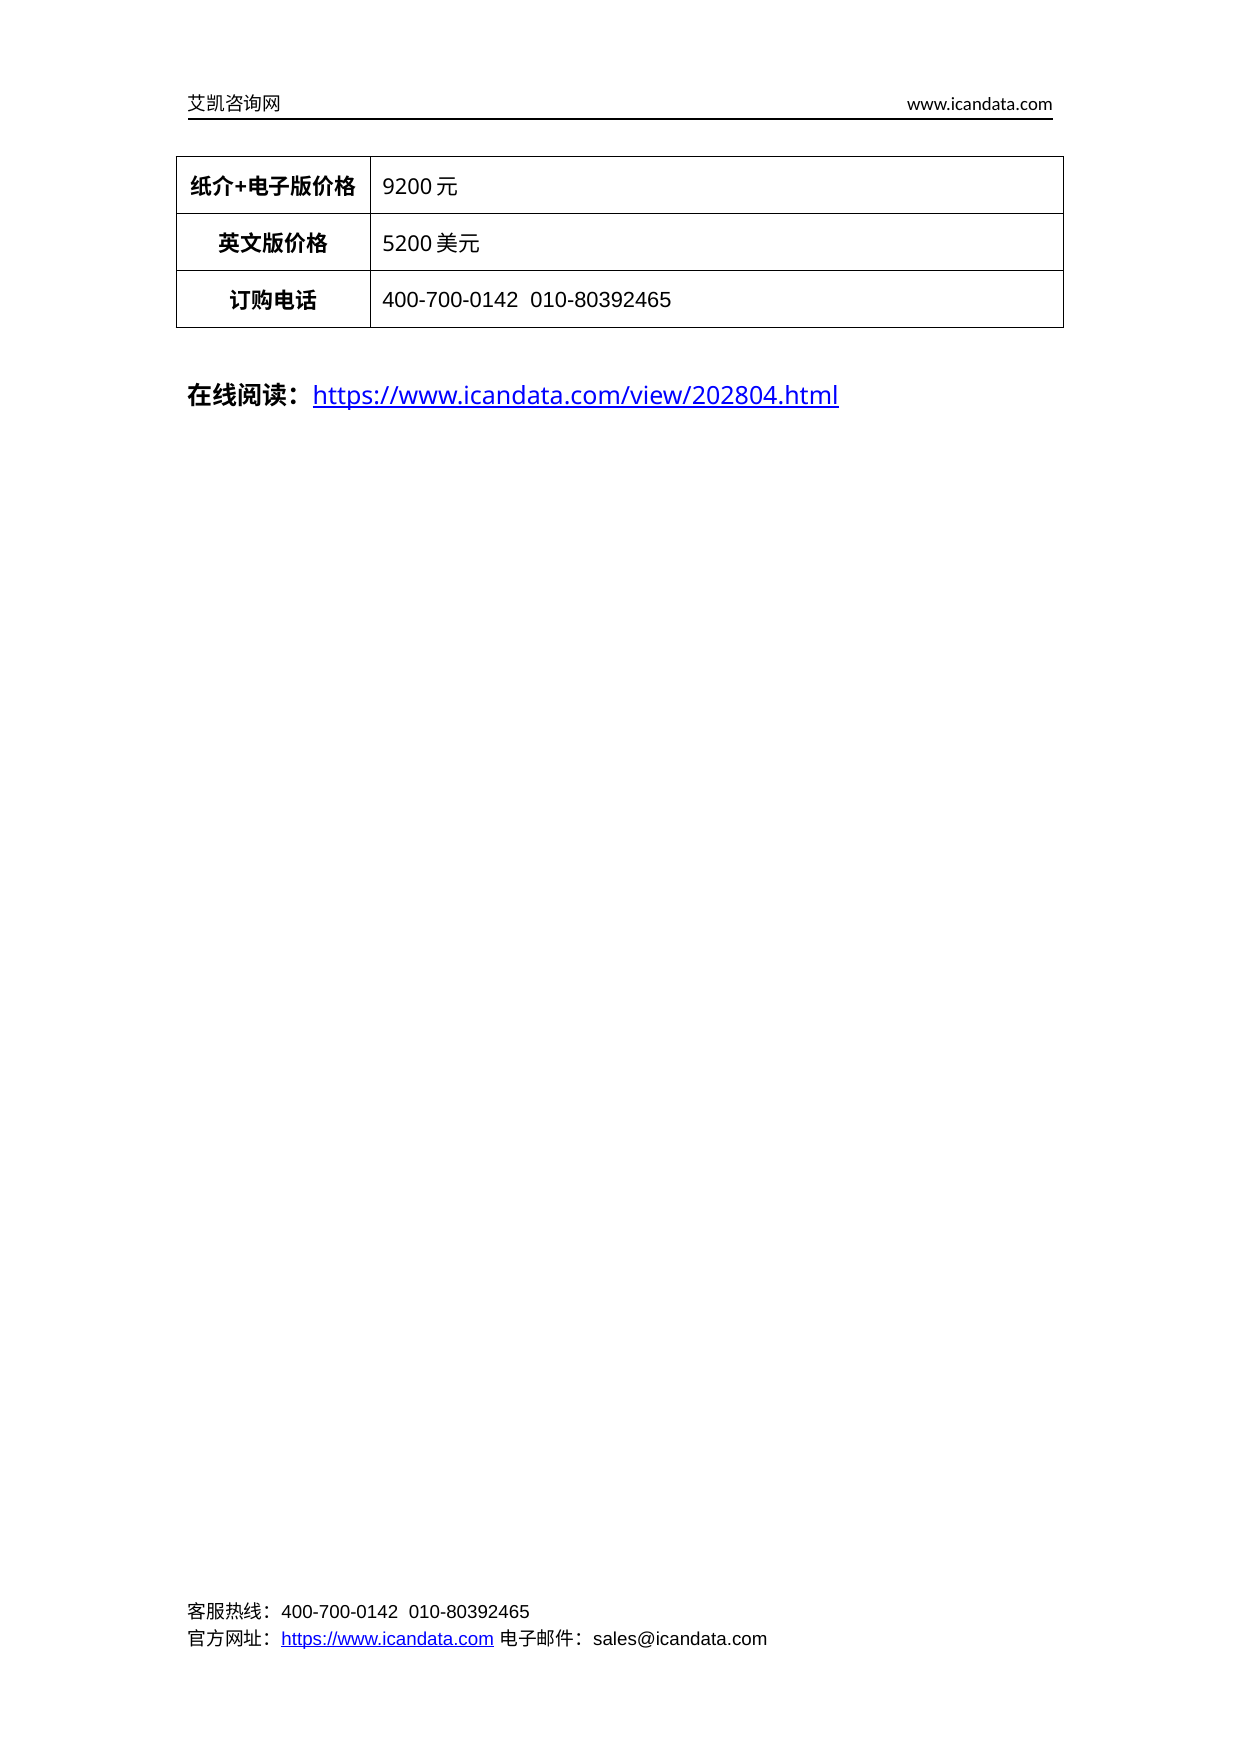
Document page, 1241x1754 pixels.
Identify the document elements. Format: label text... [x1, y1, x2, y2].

text 在线阅读：https://www.icandata.com/view/202804.html [187, 361, 1053, 426]
table_cell 纸介+电子版价格 [177, 157, 370, 213]
table_cell 英文版价格 [177, 214, 370, 270]
table_cell 400-700-0142 010-80392465 [371, 271, 1063, 327]
table_cell 订购电话 [177, 271, 370, 327]
table_cell 5200美元 [371, 214, 1063, 270]
table_cell 9200元 [371, 157, 1063, 213]
